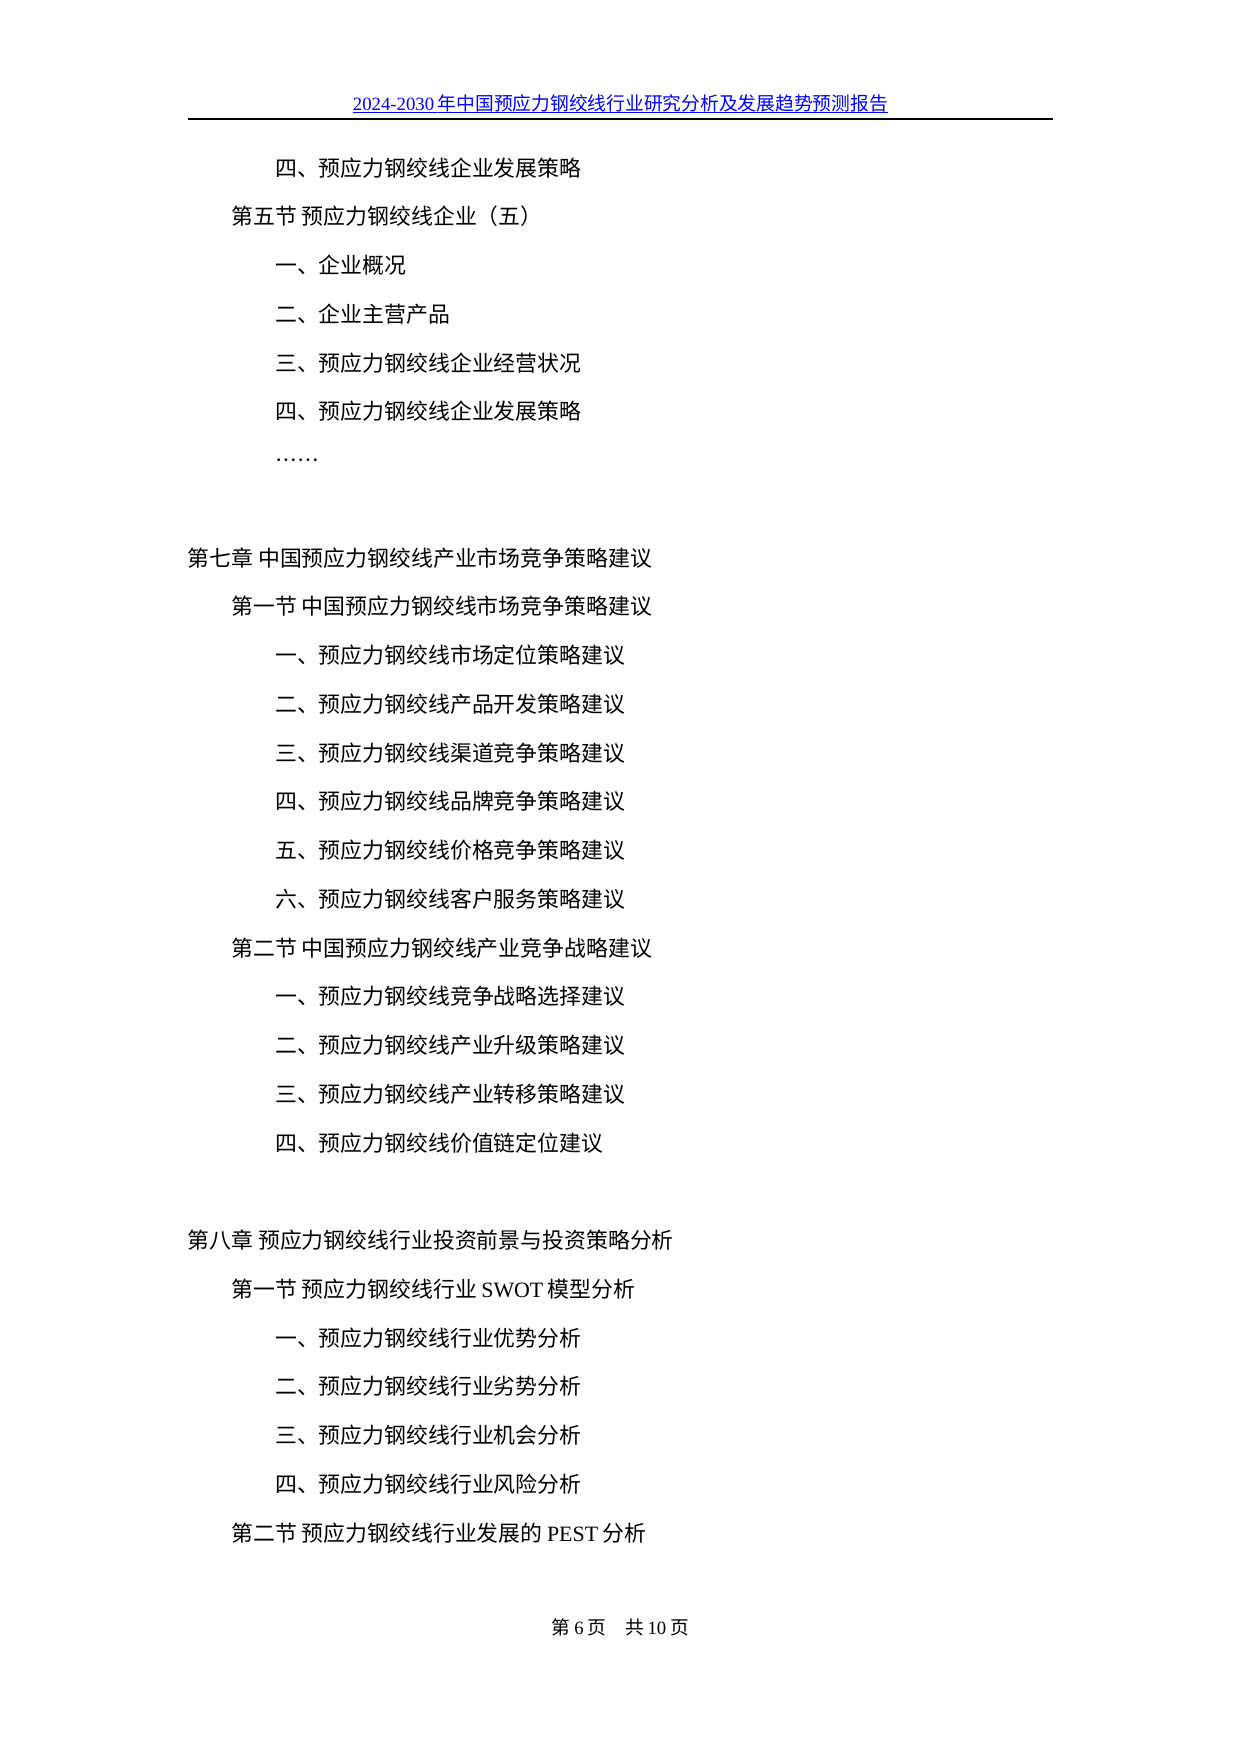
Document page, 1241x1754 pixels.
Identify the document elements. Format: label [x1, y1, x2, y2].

text [187, 150, 1053, 1548]
